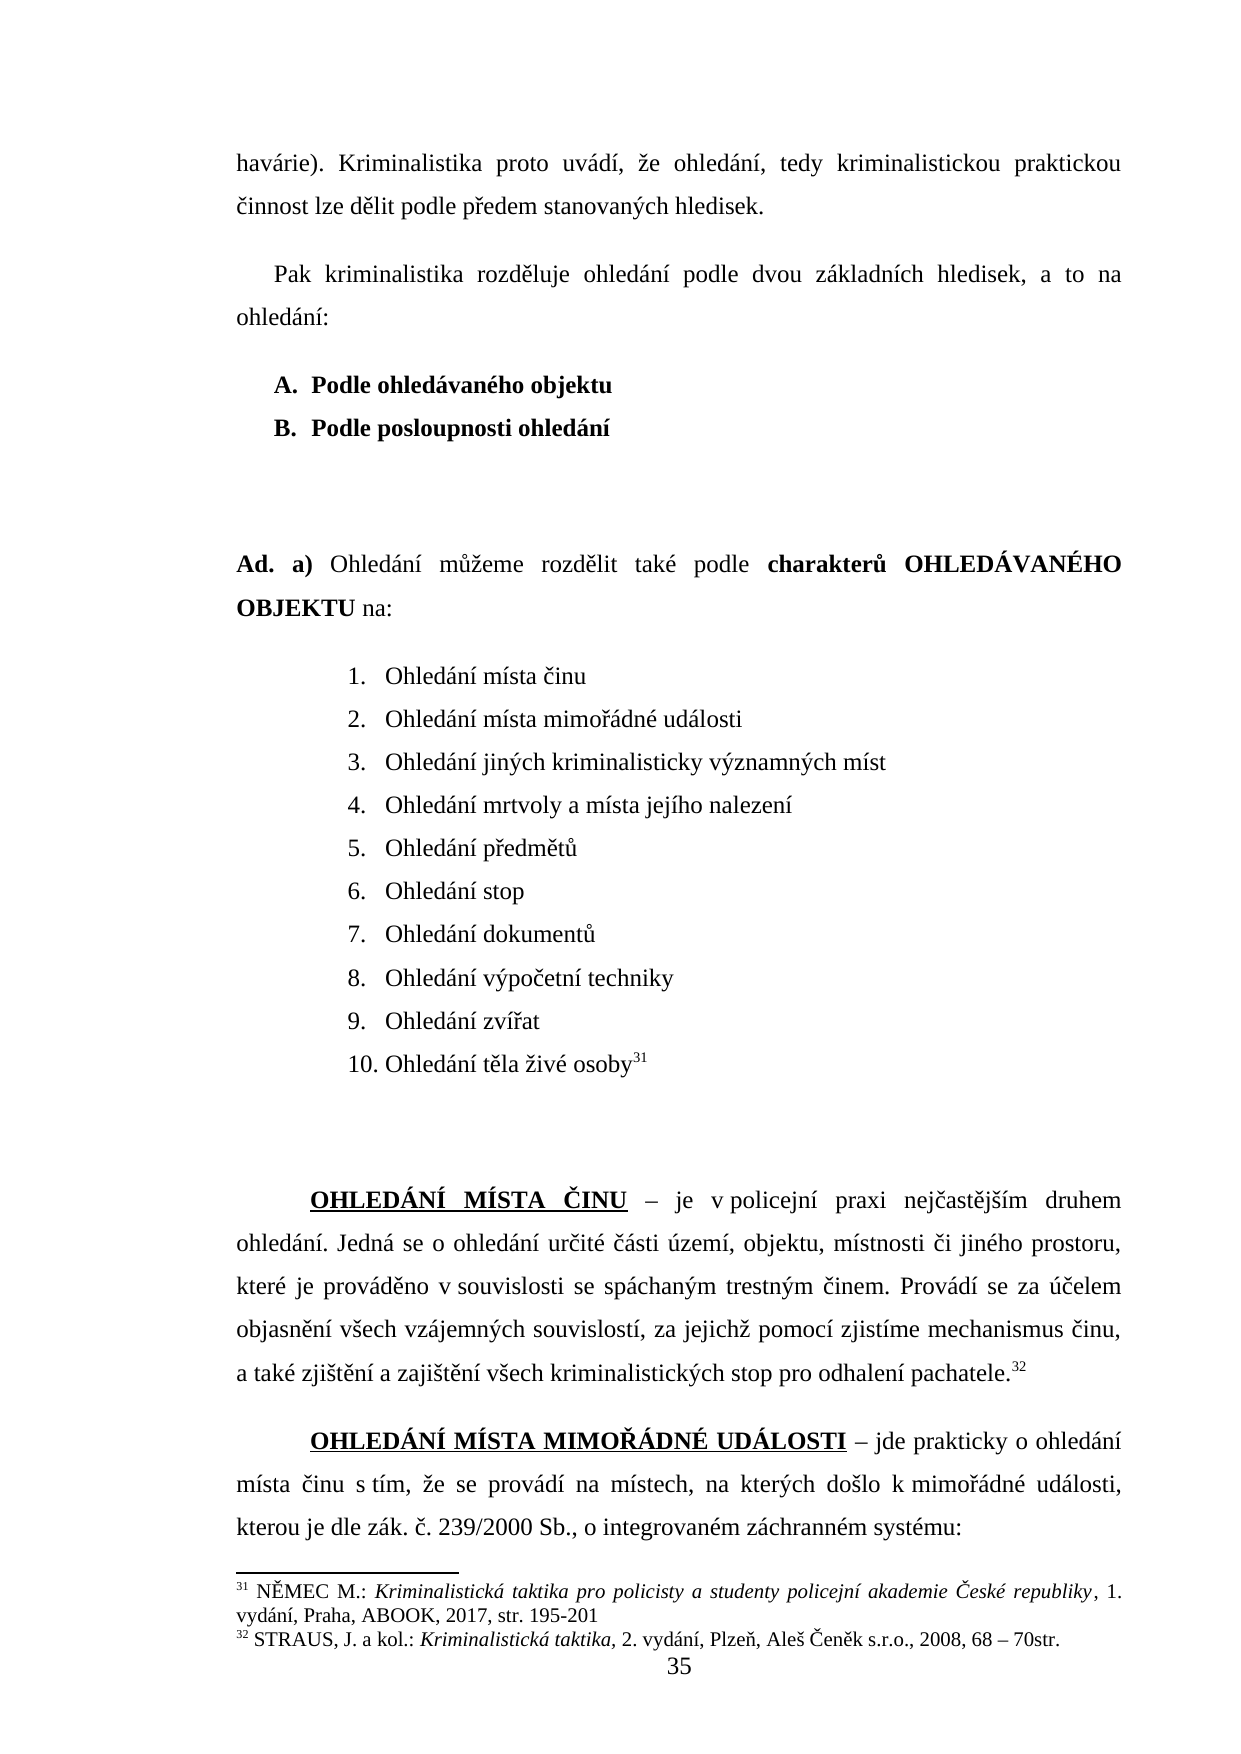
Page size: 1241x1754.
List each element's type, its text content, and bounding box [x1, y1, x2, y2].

list Ohledání jiných kriminalisticky významných míst [347, 747, 1122, 776]
text OHLEDÁNÍ MÍSTA MIMOŘÁDNÉ UDÁLOSTI – jde prakticky o ohledání místa činu s tím, že se provádí na místech, na kterých došlo k mimořádné události, kterou je dle zák. č. 239/2000 Sb., o integrovaném záchranném systému: [236, 1426, 1122, 1541]
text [236, 148, 1122, 219]
list Ohledání zvířat [347, 1006, 1122, 1034]
list Ohledání stop [347, 876, 1122, 905]
text Pak kriminalistika rozděluje ohledání podle dvou základních hledisek, a to na ohledání: [236, 259, 1122, 331]
list Ohledání těla živé osoby [347, 1049, 1122, 1078]
list Podle posloupnosti ohledání [274, 413, 1122, 442]
list Ohledání dokumentů [347, 919, 1122, 948]
list Podle ohledávaného objektu [274, 370, 1122, 399]
list Ohledání výpočetní techniky [347, 963, 1122, 991]
text OHLEDÁNÍ MÍSTA ČINU – je v policejní praxi nejčastějším druhem ohledání. Jedná se o ohledání určité části území, objektu, místnosti či jiného prostoru, které je prováděno v souvislosti se spáchaným trestným činem. Provádí se za účelem objasnění všech vzájemných souvislostí, za jejichž pomocí zjistíme mechanismus činu, a také zjištění a zajištění všech kriminalistických stop pro odhalení pachatele. [236, 1185, 1122, 1386]
text Ad. a) Ohledání můžeme rozdělit také podle charakterů OHLEDÁVANÉHO OBJEKTU na: [236, 549, 1122, 621]
list Ohledání mrtvoly a místa jejího nalezení [347, 790, 1122, 819]
list Ohledání předmětů [347, 833, 1122, 862]
list Ohledání místa mimořádné události [347, 704, 1122, 733]
list Ohledání místa činu [347, 661, 1122, 689]
